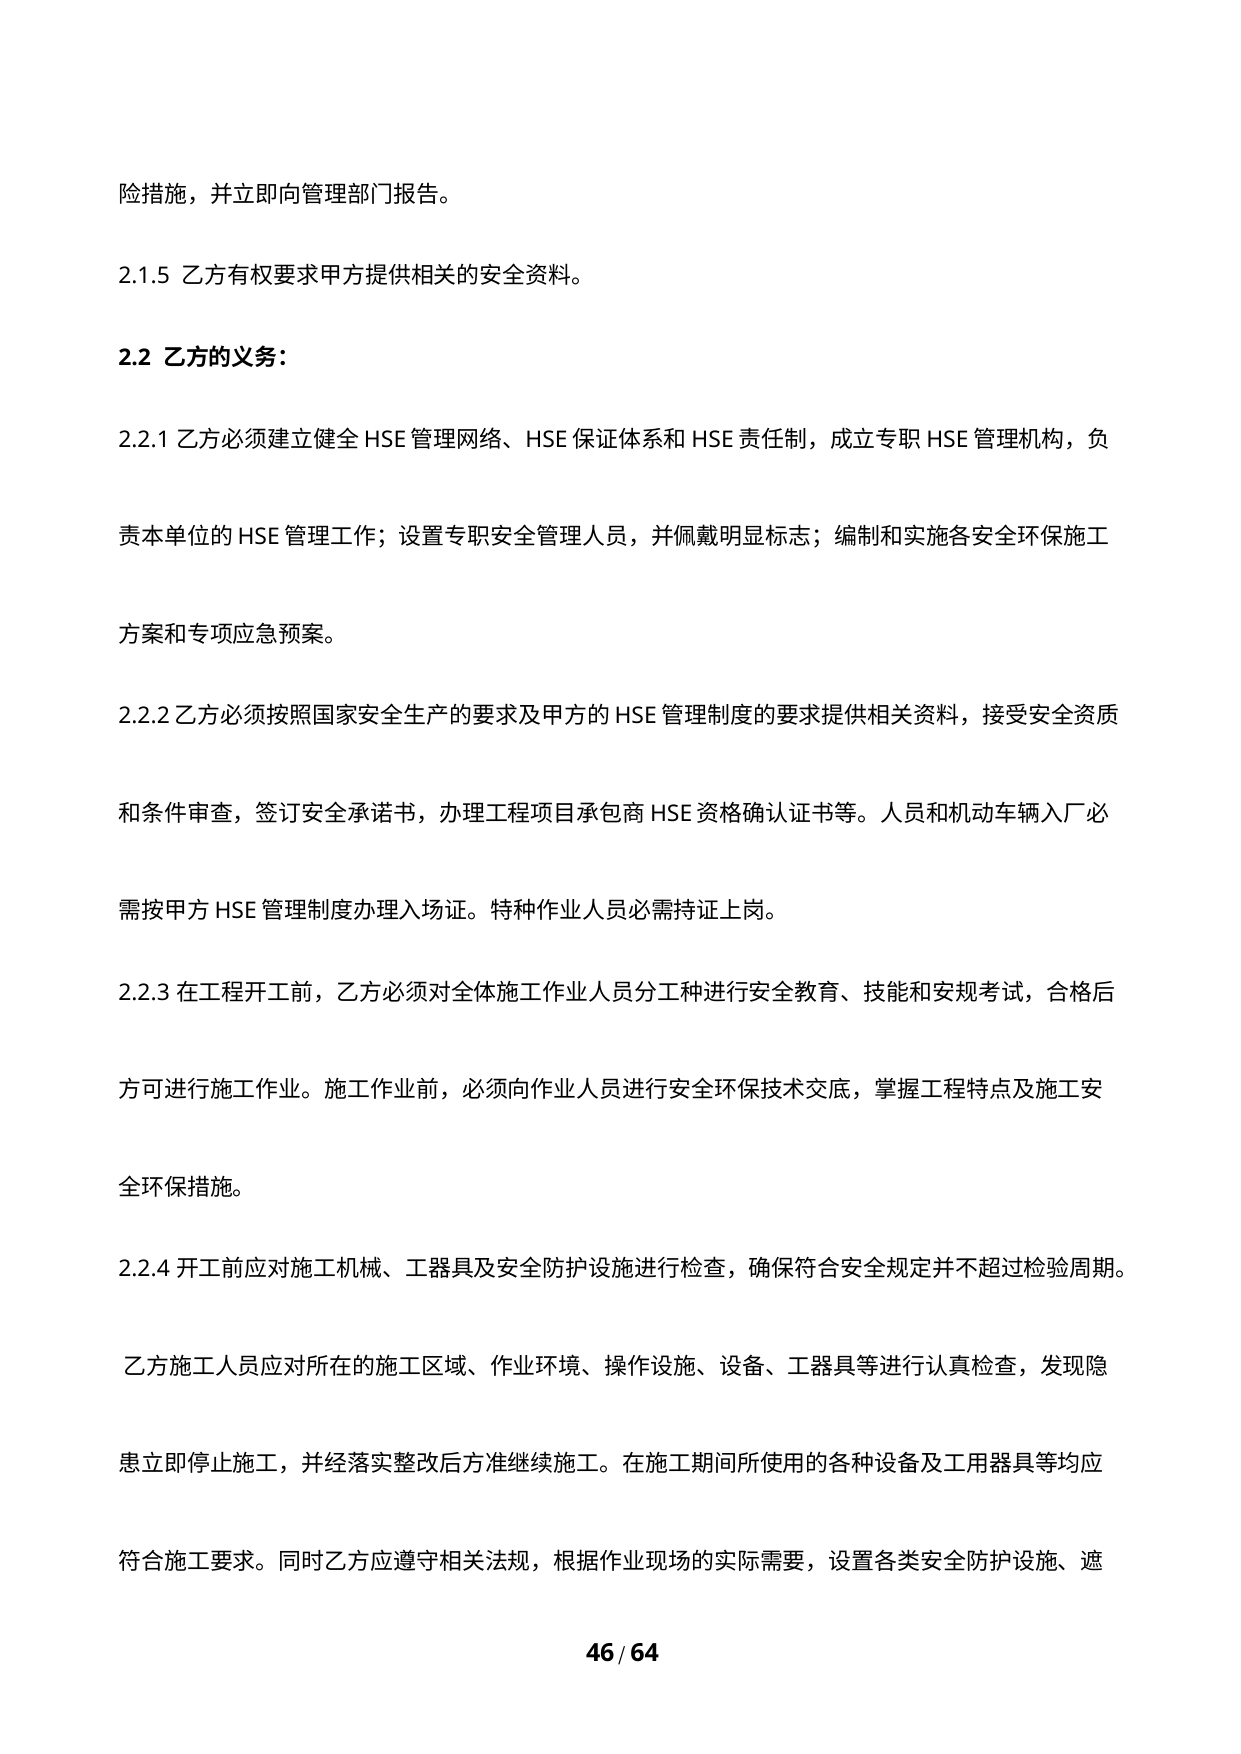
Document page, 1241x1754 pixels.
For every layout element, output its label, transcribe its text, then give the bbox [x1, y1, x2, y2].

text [118, 1234, 1122, 1592]
text 2.2.3 在工程开工前，乙方必须对全体施工作业人员分工种进行安全教育、技能和安规考试，合格后方可进行施工作业。施工作业前，必须向作业人员进行安全环保技术交底，掌握工程特点及施工安全环保措施。 [118, 958, 1122, 1218]
text 2.2.1 乙方必须建立健全HSE管理网络、HSE保证体系和HSE责任制，成立专职HSE管理机构，负责本单位的HSE管理工作；设置专职安全管理人员，并佩戴明显标志；编制和实施各安全环保施工方案和专项应急预案。 [118, 404, 1122, 664]
text 2.2.2乙方必须按照国家安全生产的要求及甲方的HSE管理制度的要求提供相关资料，接受安全资质和条件审查，签订安全承诺书，办理工程项目承包商HSE资格确认证书等。人员和机动车辆入厂必需按甲方HSE管理制度办理入场证。特种作业人员必需持证上岗。 [118, 681, 1122, 941]
text 2.2 乙方的义务： [118, 323, 1122, 388]
text 2.1.5 乙方有权要求甲方提供相关的安全资料。 [118, 241, 1122, 306]
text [118, 160, 1122, 225]
